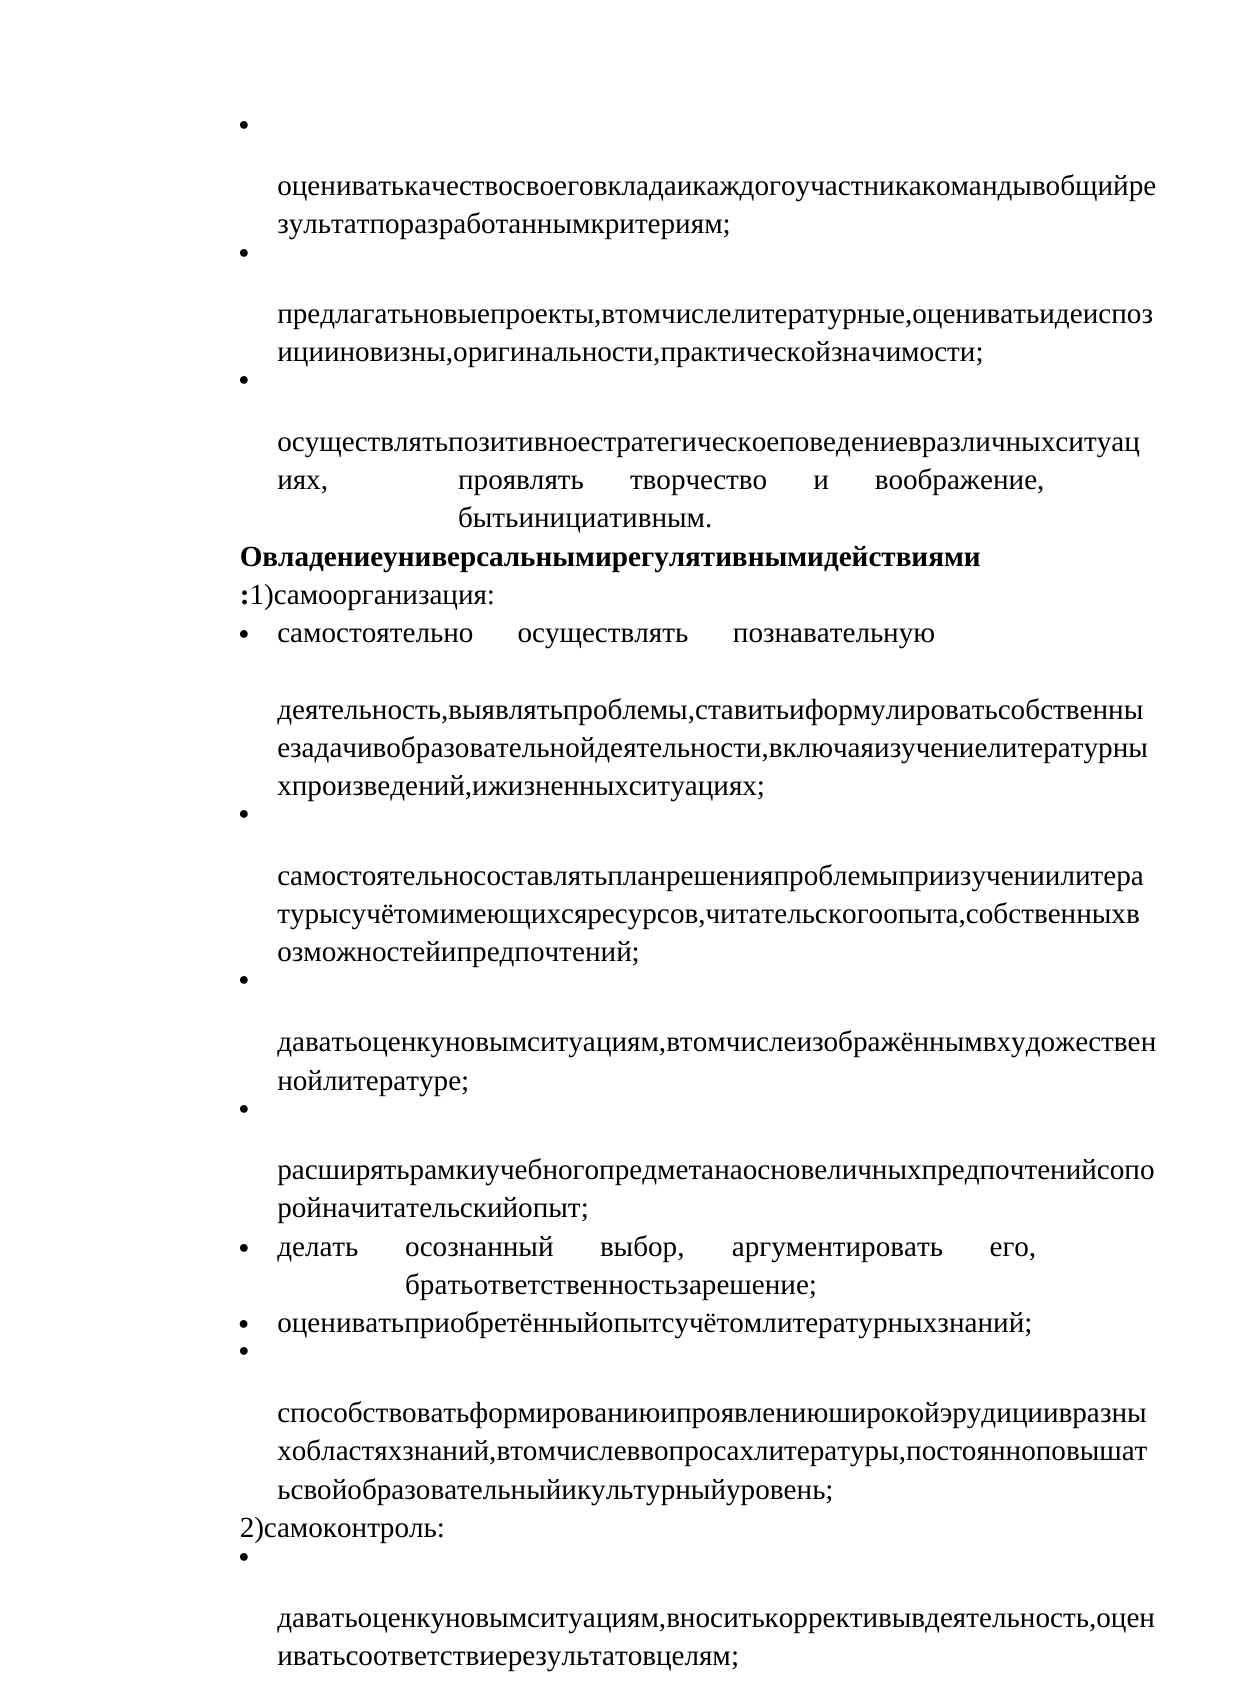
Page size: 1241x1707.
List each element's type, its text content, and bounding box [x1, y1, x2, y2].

text  даватьоценкуновымситуациям,вноситькоррективывдеятельность,оцениватьсоответствиерезультатовцелям; [240, 1549, 1157, 1672]
text  способствоватьформированиюипроявлениюширокойэрудициивразныхобластяхзнаний,втомчислеввопросахлитературы,постоянноповышатьсвойобразовательныйикультурныйуровень; [240, 1343, 1153, 1506]
text  самостоятельносоставлятьпланрешенияпроблемыприизучениилитературысучётомимеющихсяресурсов,читательскогоопыта,собственныхвозможностейипредпочтений; [240, 807, 1153, 968]
text  даватьоценкуновымситуациям,втомчислеизображённымвхудожественнойлитературе; [240, 972, 1158, 1096]
text  оцениватькачествосвоеговкладаикаждогоучастникакомандывобщийрезультатпоразработаннымкритериям; [240, 117, 1158, 240]
text  предлагатьновыепроекты,втомчислелитературные,оцениватьидеиспозицииновизны,оригинальности,практическойзначимости; [240, 245, 1158, 368]
text Овладениеуниверсальнымирегулятивнымидействиями:1)самоорганизация: [239, 539, 1018, 610]
text  самостоятельно осуществлять познавательную деятельность,выявлятьпроблемы,ставитьиформулироватьсобственныезадачивобразовательнойдеятельности,включаяизучениелитературныхпроизведений,ижизненныхситуациях; [240, 616, 1153, 802]
text  расширятьрамкиучебногопредметанаосновеличныхпредпочтенийсопоройначитательскийопыт; [240, 1101, 1158, 1224]
text 2)самоконтроль: [239, 1511, 1154, 1544]
text  делать осознанный выбор, аргументировать его, братьответственностьзарешение; [240, 1229, 1158, 1301]
text  оцениватьприобретённыйопытсучётомлитературныхзнаний; [239, 1305, 1154, 1339]
text  осуществлятьпозитивноестратегическоеповедениевразличныхситуациях, проявлять творчество и воображение, бытьинициативным. [240, 373, 1153, 534]
